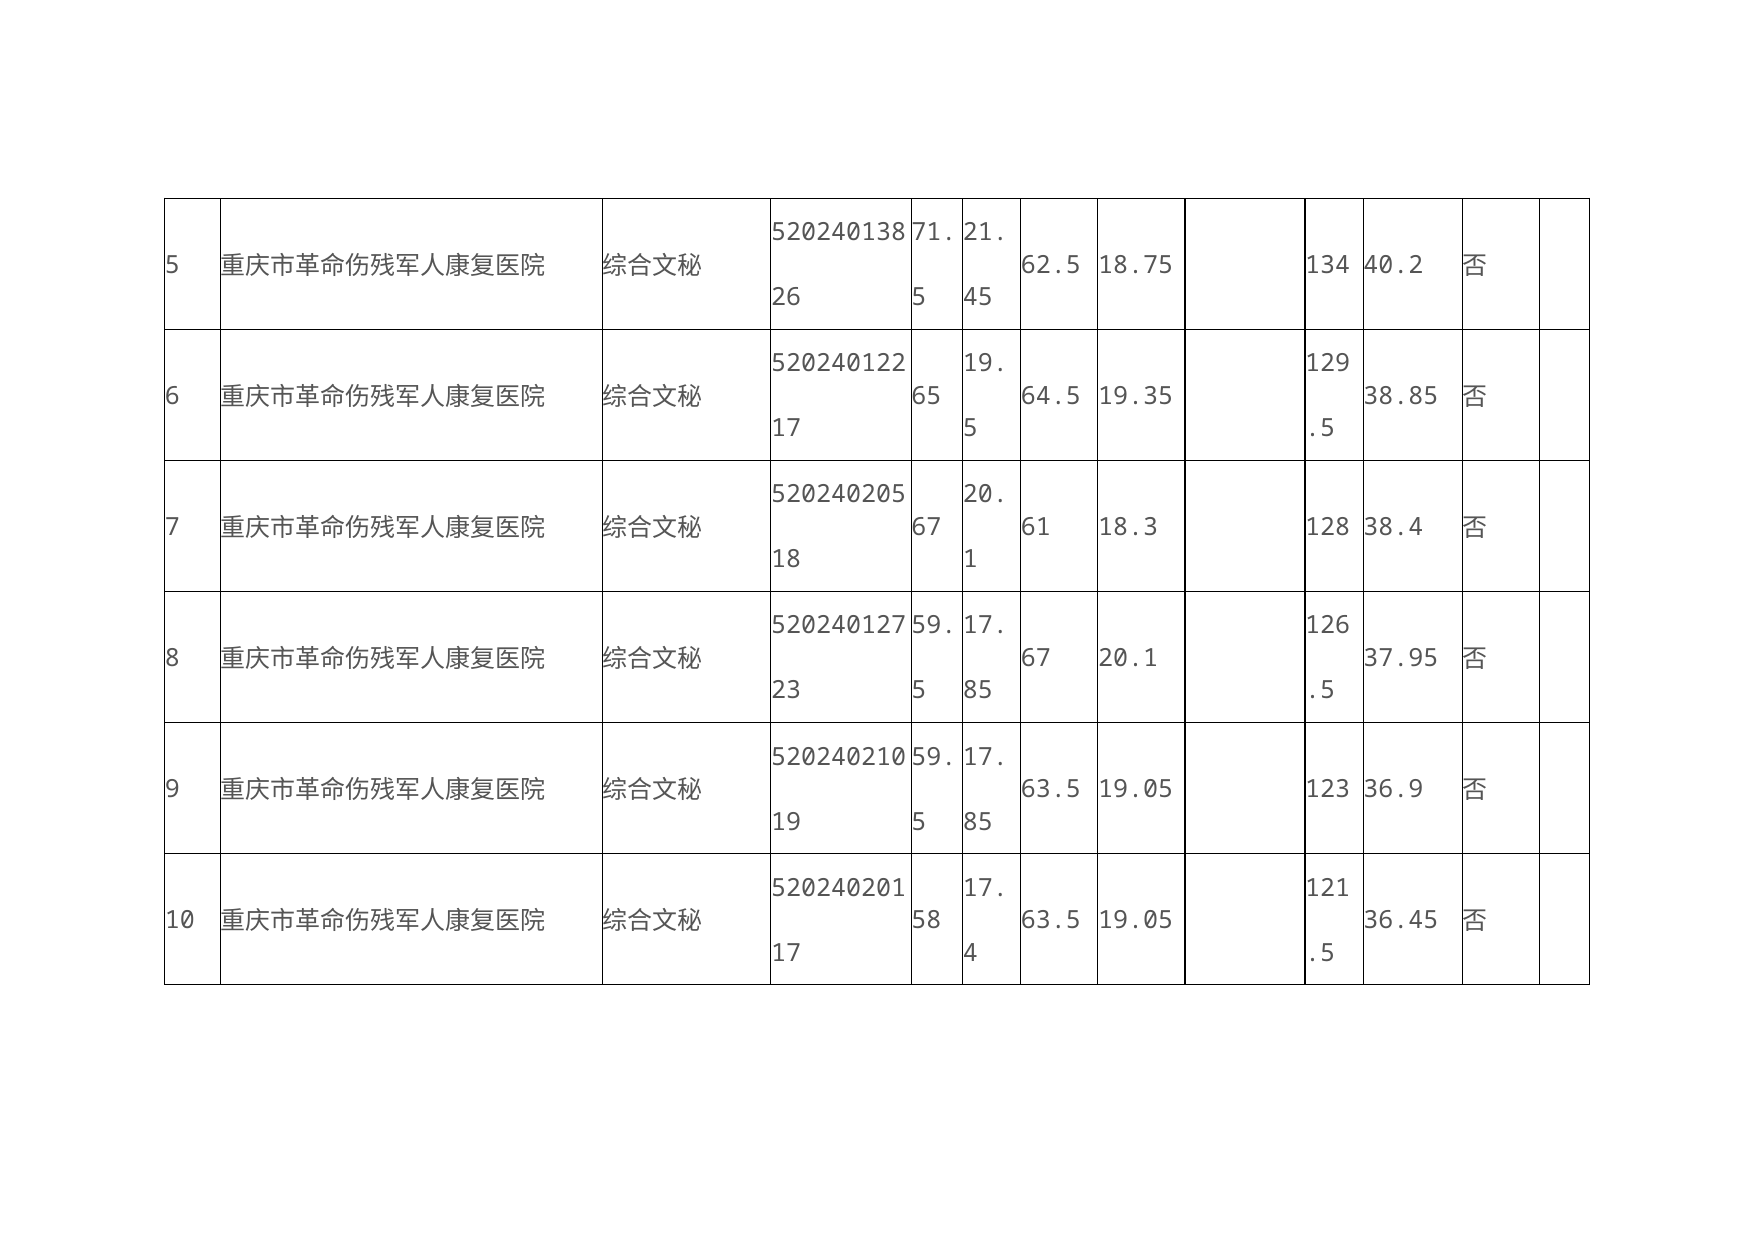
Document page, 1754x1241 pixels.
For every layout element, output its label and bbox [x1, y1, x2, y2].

table_header [1364, 461, 1462, 591]
table_header [1306, 854, 1363, 984]
table_header [963, 592, 1020, 722]
table_header [1364, 723, 1462, 853]
table_header [1367, 259, 1372, 267]
table_header [1306, 461, 1363, 591]
table_header [603, 461, 770, 591]
table_header [1463, 854, 1539, 984]
table_header [603, 854, 770, 984]
table_header [1463, 723, 1539, 853]
table_header [1024, 394, 1031, 402]
table_header [1098, 461, 1184, 591]
table_header [165, 461, 220, 591]
table_header [1364, 854, 1462, 984]
table_header [1306, 330, 1363, 460]
table_header [1024, 525, 1031, 533]
table_header [603, 330, 770, 460]
table_header [966, 947, 971, 955]
table_header [915, 394, 922, 402]
table_header [771, 723, 911, 853]
table_header [1098, 199, 1184, 329]
table_header [912, 461, 962, 591]
table_header [912, 330, 962, 460]
table_header [165, 330, 220, 460]
table_header [1306, 723, 1363, 853]
table_header [1463, 592, 1539, 722]
table_header [165, 592, 220, 722]
table_header [1021, 723, 1097, 853]
table_header [1021, 330, 1097, 460]
table_header [1306, 199, 1363, 329]
table_header [771, 330, 911, 460]
table_header [912, 592, 962, 722]
table_header [1540, 854, 1589, 984]
table_header [165, 199, 220, 329]
table_header [168, 781, 175, 789]
table_header [1186, 854, 1304, 984]
table_header [1306, 592, 1363, 722]
table_header [1024, 263, 1031, 271]
table_header [963, 854, 1020, 984]
table_header [1098, 592, 1184, 722]
table_header [1098, 330, 1184, 460]
table_header [1021, 854, 1097, 984]
table_header [1540, 330, 1589, 460]
table_header [771, 461, 911, 591]
table_header [912, 854, 962, 984]
table_header [1186, 592, 1304, 722]
table_header [963, 723, 1020, 853]
table_header [1021, 199, 1097, 329]
table_header [603, 592, 770, 722]
table_header [966, 291, 971, 299]
table_header [168, 394, 175, 402]
table_header [165, 723, 220, 853]
table_header [963, 461, 1020, 591]
table_header [1021, 592, 1097, 722]
table_header [1540, 461, 1589, 591]
table_header [1463, 199, 1539, 329]
table_header [912, 723, 962, 853]
table_header [1186, 461, 1304, 591]
table_header [603, 199, 770, 329]
table_header [1024, 787, 1031, 795]
table_header [1364, 592, 1462, 722]
table_header [165, 854, 220, 984]
table_header [1540, 592, 1589, 722]
table_header [915, 525, 922, 533]
table_header [963, 330, 1020, 460]
table_header [1364, 330, 1462, 460]
table_header [1540, 723, 1589, 853]
table_header [1186, 199, 1304, 329]
table_header [1364, 199, 1462, 329]
table_header [1186, 330, 1304, 460]
table_header [1186, 723, 1304, 853]
table_header [1098, 854, 1184, 984]
table_header [603, 723, 770, 853]
table_header [1098, 723, 1184, 853]
table_header [771, 854, 911, 984]
table_header [771, 592, 911, 722]
table_header [963, 199, 1020, 329]
table_header [1540, 199, 1589, 329]
table_header [912, 199, 962, 329]
table_header [1024, 656, 1031, 664]
table_header [1463, 330, 1539, 460]
table_header [771, 199, 911, 329]
table_header [1024, 918, 1031, 926]
table_header [1463, 461, 1539, 591]
table_header [1021, 461, 1097, 591]
